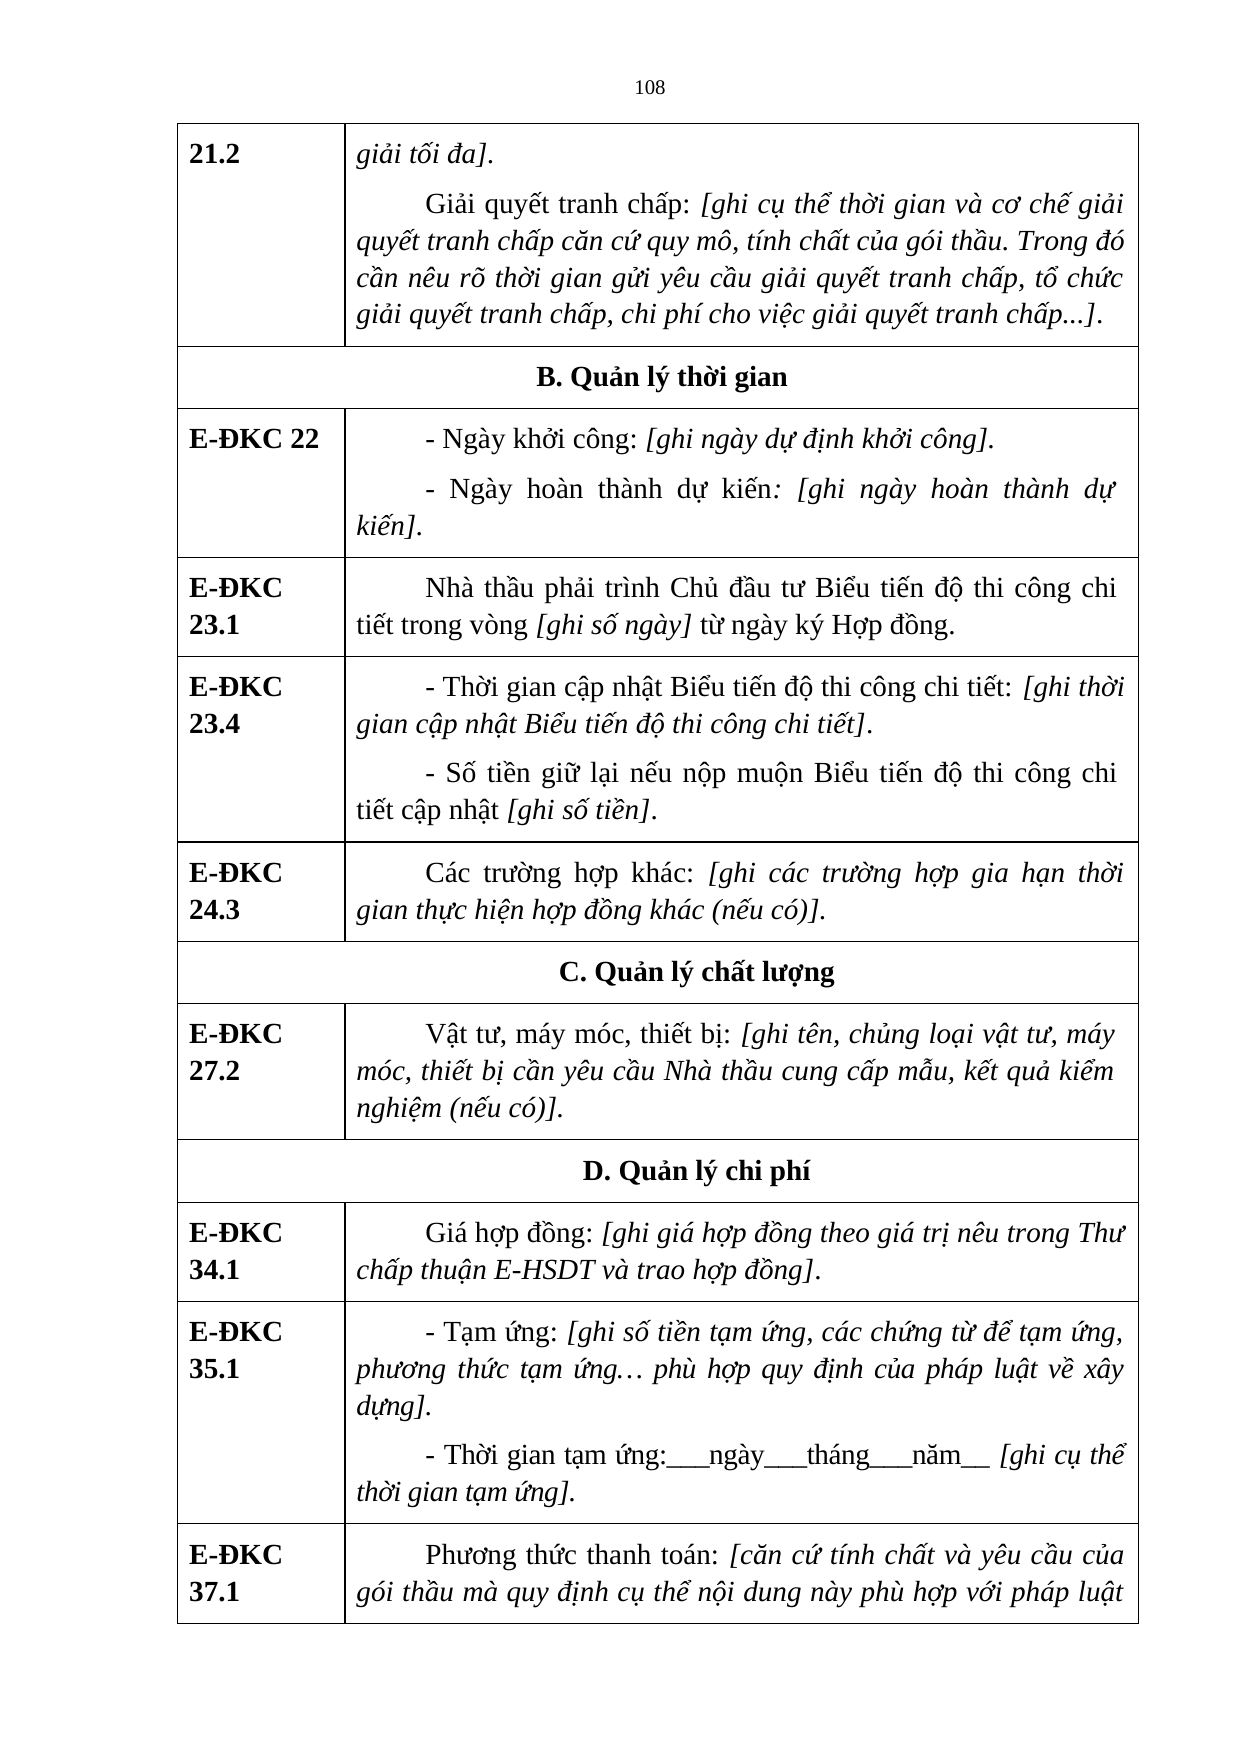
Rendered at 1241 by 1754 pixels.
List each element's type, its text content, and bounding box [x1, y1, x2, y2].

table_cell C. Quản lý chất lượng [178, 942, 1138, 1003]
table_cell E-ĐKC 21.2 [178, 124, 344, 346]
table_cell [346, 124, 1138, 346]
table_cell D. Quản lý chi phí [178, 1140, 1138, 1202]
table_cell E-ĐKC 22 [178, 409, 344, 557]
table_cell E-ĐKC 23.4 [178, 657, 344, 841]
table_cell Giá hợp đồng: [ghi giá hợp đồng theo giá trị nêu trong Thư chấp thuận E-HSDT và trao hợp đồng]. [346, 1203, 1138, 1301]
table_cell E-ĐKC 37.1 [178, 1524, 344, 1622]
table_cell Các trường hợp khác: [ghi các trường hợp gia hạn thời gian thực hiện hợp đồng khác (nếu có)]. [346, 843, 1138, 941]
table_cell Vật tư, máy móc, thiết bị: [ghi tên, chủng loại vật tư, máy móc, thiết bị cần yêu cầu Nhà thầu cung cấp mẫu, kết quả kiểm nghiệm (nếu có)]. [346, 1004, 1138, 1139]
table_cell E-ĐKC 23.1 [178, 558, 344, 656]
table_cell B. Quản lý thời gian [178, 347, 1138, 408]
table_cell - Thời gian cập nhật Biểu tiến độ thi công chi tiết: [ghi thời gian cập nhật Biểu tiến độ thi công chi tiết]. - Số tiền giữ lại nếu nộp muộn Biểu tiến độ thi công chi tiết cập nhật [ghi số tiền]. [346, 657, 1138, 841]
table_cell E-ĐKC 27.2 [178, 1004, 344, 1139]
table_cell - Tạm ứng: [ghi số tiền tạm ứng, các chứng từ để tạm ứng, phương thức tạm ứng… phù hợp quy định của pháp luật về xây dựng]. - Thời gian tạm ứng:___ngày___tháng___năm__ [ghi cụ thể thời gian tạm ứng]. [346, 1302, 1138, 1523]
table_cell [346, 1524, 1138, 1622]
table_cell E-ĐKC 35.1 [178, 1302, 344, 1523]
table_cell E-ĐKC 24.3 [178, 843, 344, 941]
table_cell E-ĐKC 34.1 [178, 1203, 344, 1301]
table_cell Nhà thầu phải trình Chủ đầu tư Biểu tiến độ thi công chi tiết trong vòng [ghi số ngày] từ ngày ký Hợp đồng. [346, 558, 1138, 656]
table_cell - Ngày khởi công: [ghi ngày dự định khởi công]. - Ngày hoàn thành dự kiến: [ghi ngày hoàn thành dự kiến]. [346, 409, 1138, 557]
